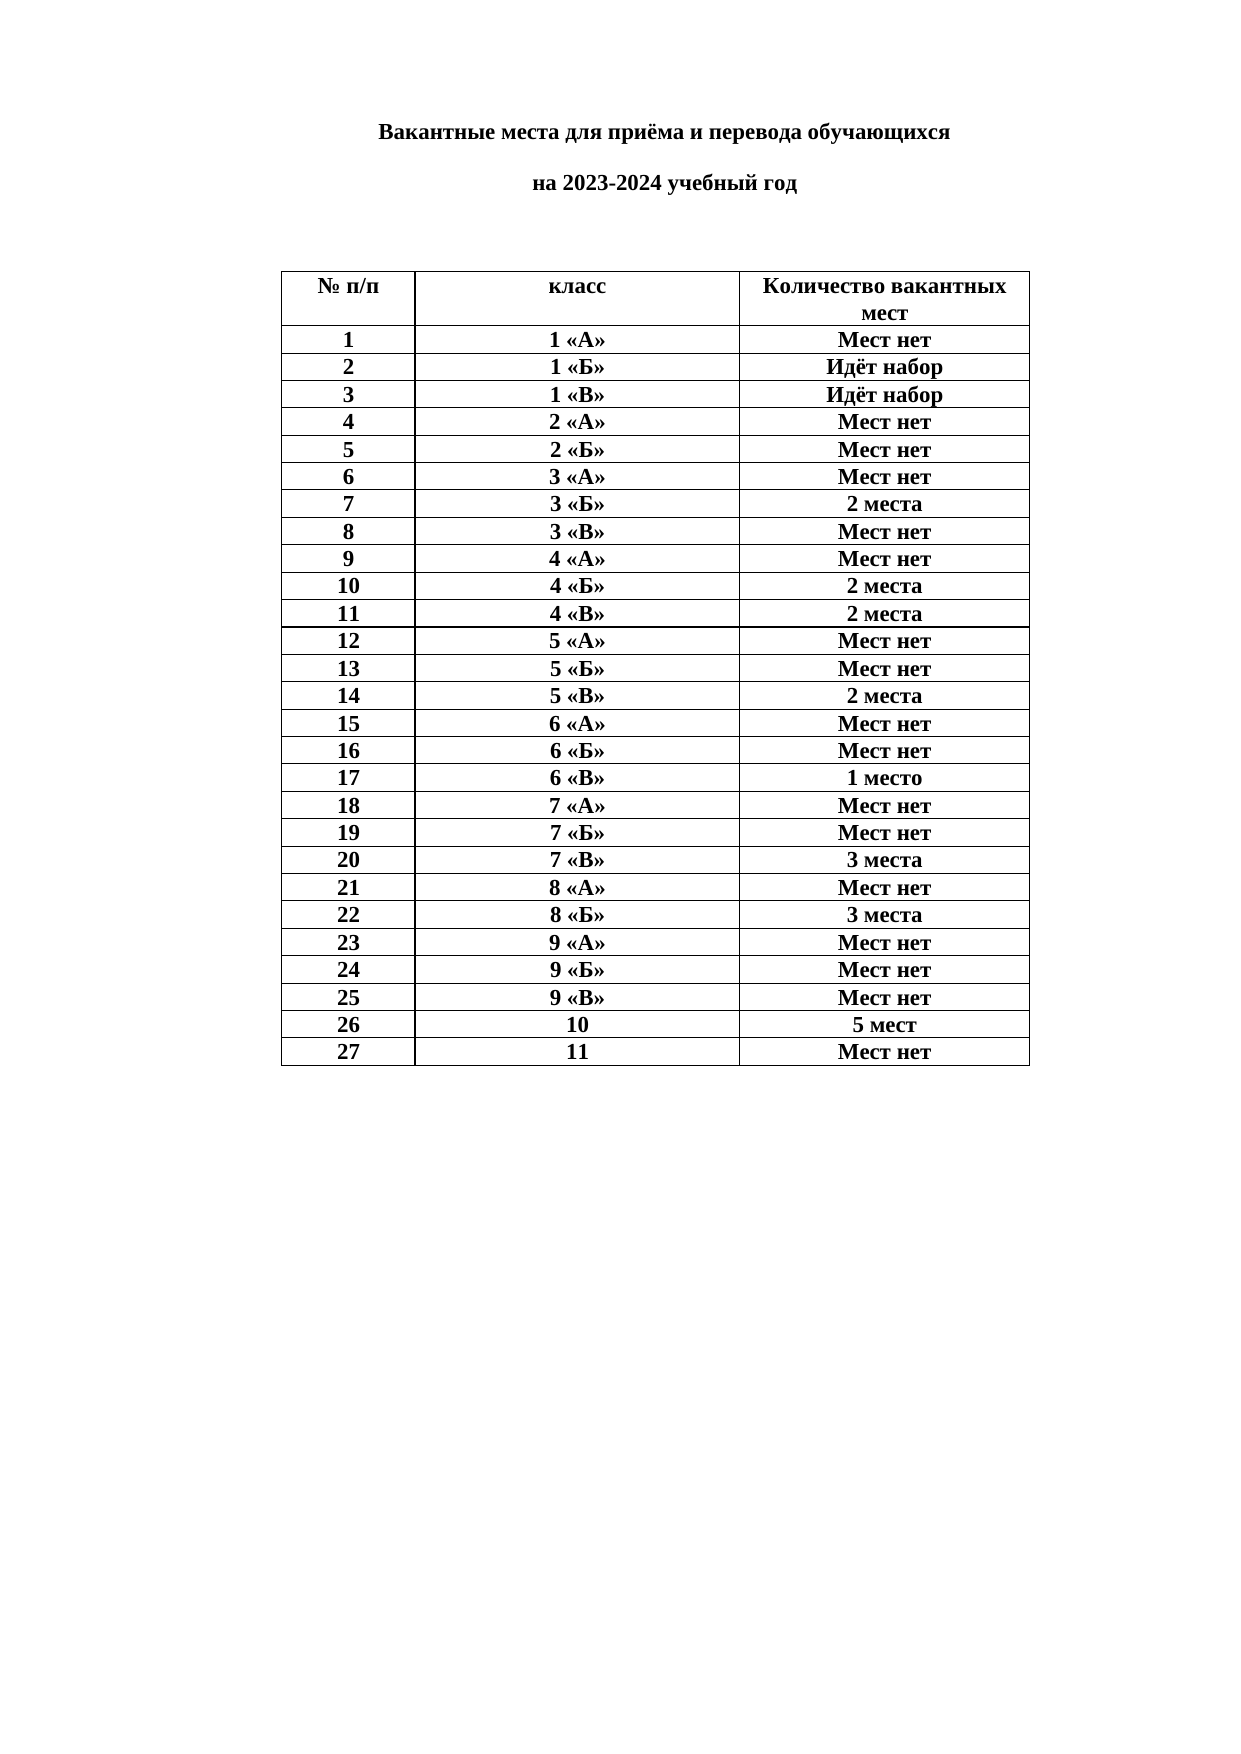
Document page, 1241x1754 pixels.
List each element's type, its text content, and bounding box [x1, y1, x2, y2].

table_cell Мест нет [740, 710, 1029, 736]
table_cell 3 «В» [416, 518, 739, 544]
table_cell 2 места [740, 573, 1029, 599]
table_cell 3 «Б» [416, 490, 739, 517]
table_cell Мест нет [740, 929, 1029, 955]
table_cell 3 «А» [416, 463, 739, 489]
table_cell Мест нет [740, 819, 1029, 846]
table_cell 1 [282, 326, 414, 352]
table_cell 2 «Б» [416, 436, 739, 462]
table_cell 9 «В» [416, 984, 739, 1010]
table_cell 6 [282, 463, 414, 489]
table_cell 5 «В» [416, 682, 739, 708]
table_cell 13 [282, 655, 414, 681]
table_cell 23 [282, 929, 414, 955]
table_cell Мест нет [740, 984, 1029, 1010]
table_cell 9 «А» [416, 929, 739, 955]
text на 2023-2024 учебный год [177, 169, 1152, 196]
table_header Количество вакантных мест [740, 272, 1029, 325]
table_cell 11 [282, 600, 414, 626]
table_cell 2 места [740, 682, 1029, 708]
table_cell 7 [282, 490, 414, 517]
table_cell 2 места [740, 490, 1029, 517]
table_cell 26 [282, 1011, 414, 1037]
table_cell 1 место [740, 764, 1029, 791]
table_cell 3 места [740, 901, 1029, 928]
table_cell Мест нет [740, 737, 1029, 763]
table_cell Мест нет [740, 792, 1029, 818]
table_cell Мест нет [740, 874, 1029, 900]
table_cell Мест нет [740, 326, 1029, 352]
table_cell 24 [282, 956, 414, 982]
table_cell 19 [282, 819, 414, 846]
table_cell 5 мест [740, 1011, 1029, 1037]
table_cell Идёт набор [740, 354, 1029, 380]
table_cell Мест нет [740, 956, 1029, 982]
table_cell 2 места [740, 600, 1029, 626]
table_cell 7 «В» [416, 847, 739, 873]
table_header класс [416, 272, 739, 325]
table_cell 4 «А» [416, 545, 739, 572]
table_cell 8 «А» [416, 874, 739, 900]
table_cell 3 места [740, 847, 1029, 873]
table_cell 27 [282, 1038, 414, 1065]
table_cell 15 [282, 710, 414, 736]
table_cell 6 «Б» [416, 737, 739, 763]
table_cell 1 «В» [416, 381, 739, 407]
table_cell 14 [282, 682, 414, 708]
table_cell 5 «А» [416, 628, 739, 654]
table_cell Мест нет [740, 655, 1029, 681]
table_cell 17 [282, 764, 414, 791]
table_cell 7 «А» [416, 792, 739, 818]
table_cell 6 «А» [416, 710, 739, 736]
text Вакантные места для приёма и перевода обучающихся [177, 118, 1152, 144]
table_cell 2 [282, 354, 414, 380]
table_cell 6 «В» [416, 764, 739, 791]
table_cell 10 [416, 1011, 739, 1037]
table_cell 8 [282, 518, 414, 544]
table_cell 9 «Б» [416, 956, 739, 982]
table_cell 21 [282, 874, 414, 900]
table_cell 4 «В» [416, 600, 739, 626]
table_cell 18 [282, 792, 414, 818]
table_cell 1 «А» [416, 326, 739, 352]
table_cell Мест нет [740, 408, 1029, 434]
table_cell Мест нет [740, 545, 1029, 572]
table_cell 2 «А» [416, 408, 739, 434]
table_cell 16 [282, 737, 414, 763]
table_cell Идёт набор [740, 381, 1029, 407]
table_header № п/п [282, 272, 414, 325]
table_cell 4 [282, 408, 414, 434]
table_cell 9 [282, 545, 414, 572]
table_cell Мест нет [740, 463, 1029, 489]
table_cell 7 «Б» [416, 819, 739, 846]
table_cell 4 «Б» [416, 573, 739, 599]
table_cell Мест нет [740, 518, 1029, 544]
table_cell Мест нет [740, 1038, 1029, 1065]
table_cell 12 [282, 628, 414, 654]
table_cell 1 «Б» [416, 354, 739, 380]
table_cell 11 [416, 1038, 739, 1065]
table_cell 25 [282, 984, 414, 1010]
table_cell 5 «Б» [416, 655, 739, 681]
table_cell 3 [282, 381, 414, 407]
table_cell 8 «Б» [416, 901, 739, 928]
table_cell Мест нет [740, 436, 1029, 462]
table_cell 5 [282, 436, 414, 462]
table_cell 22 [282, 901, 414, 928]
table_cell 10 [282, 573, 414, 599]
table_cell 20 [282, 847, 414, 873]
table_cell Мест нет [740, 628, 1029, 654]
